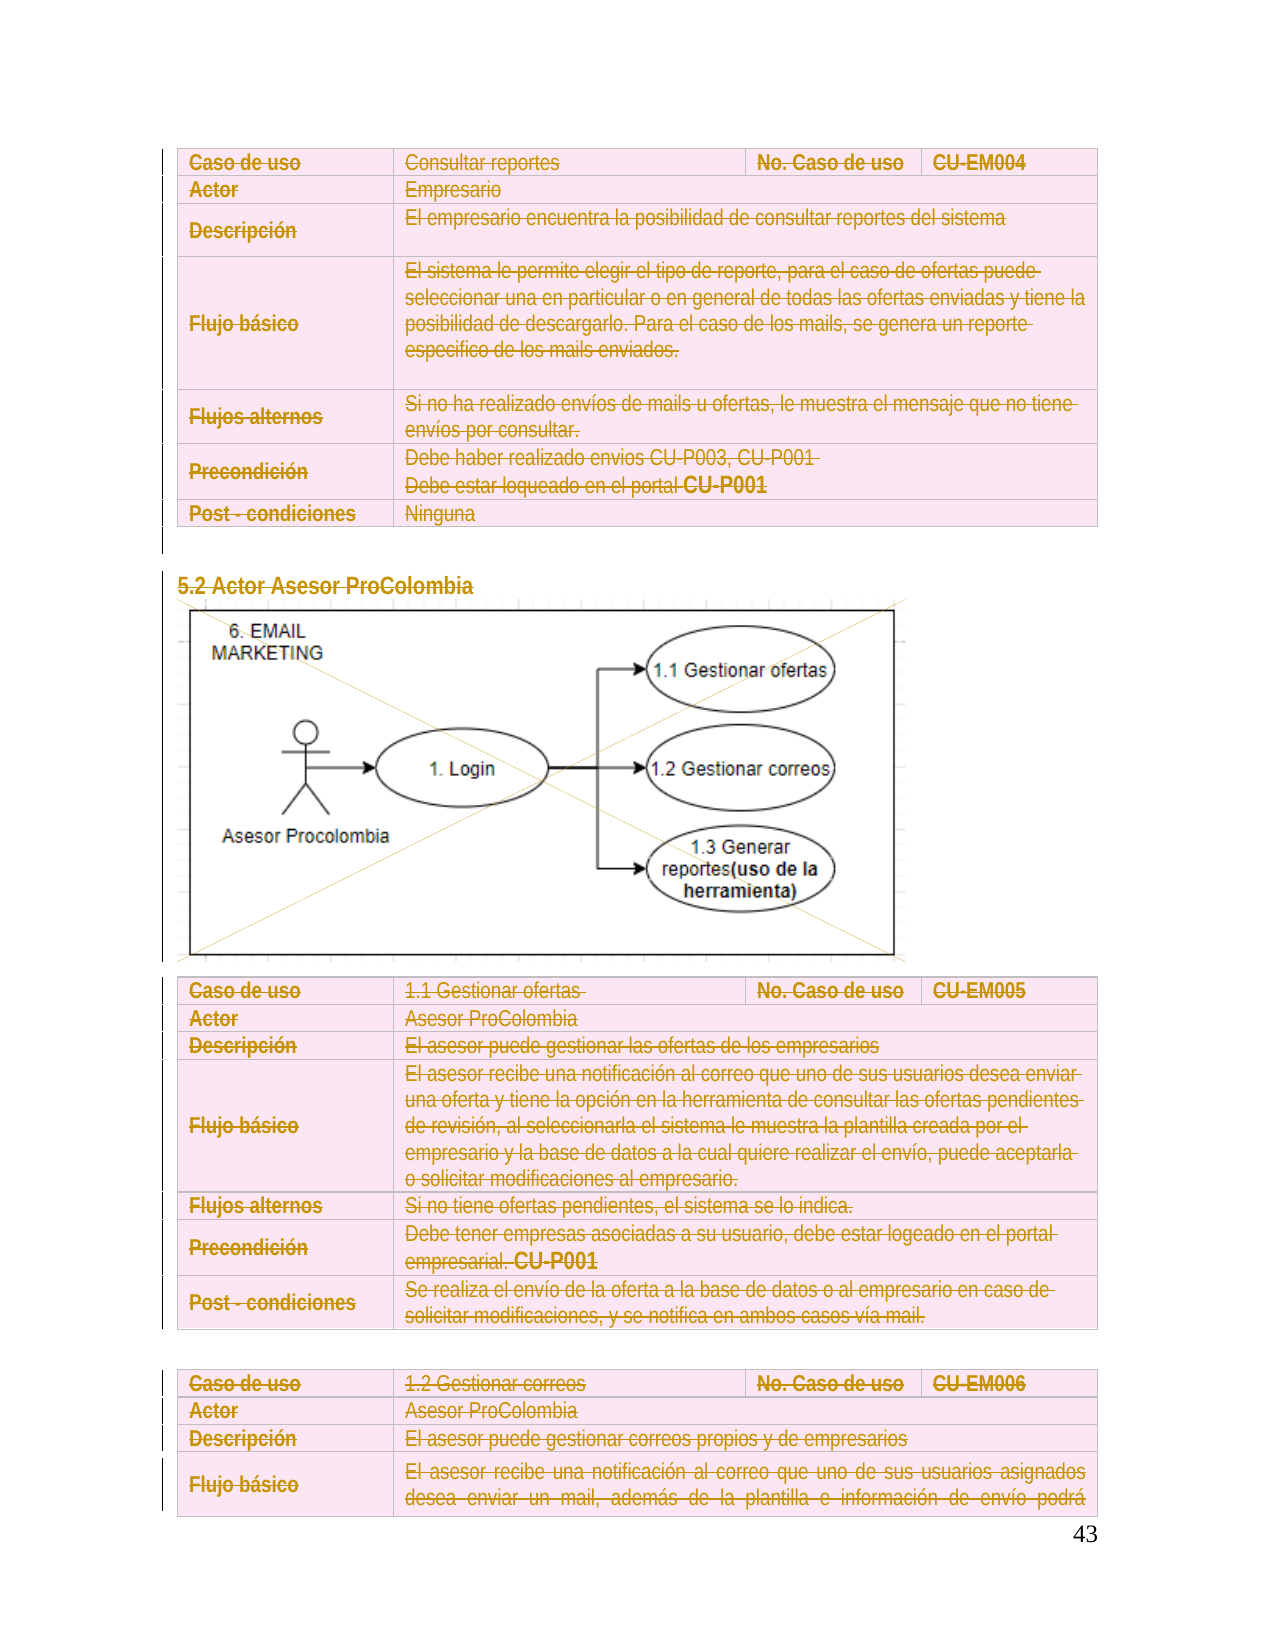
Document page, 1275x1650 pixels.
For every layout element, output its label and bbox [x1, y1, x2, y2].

picture [179, 599, 904, 780]
picture [177, 600, 539, 961]
picture [543, 600, 906, 961]
picture [180, 782, 903, 962]
